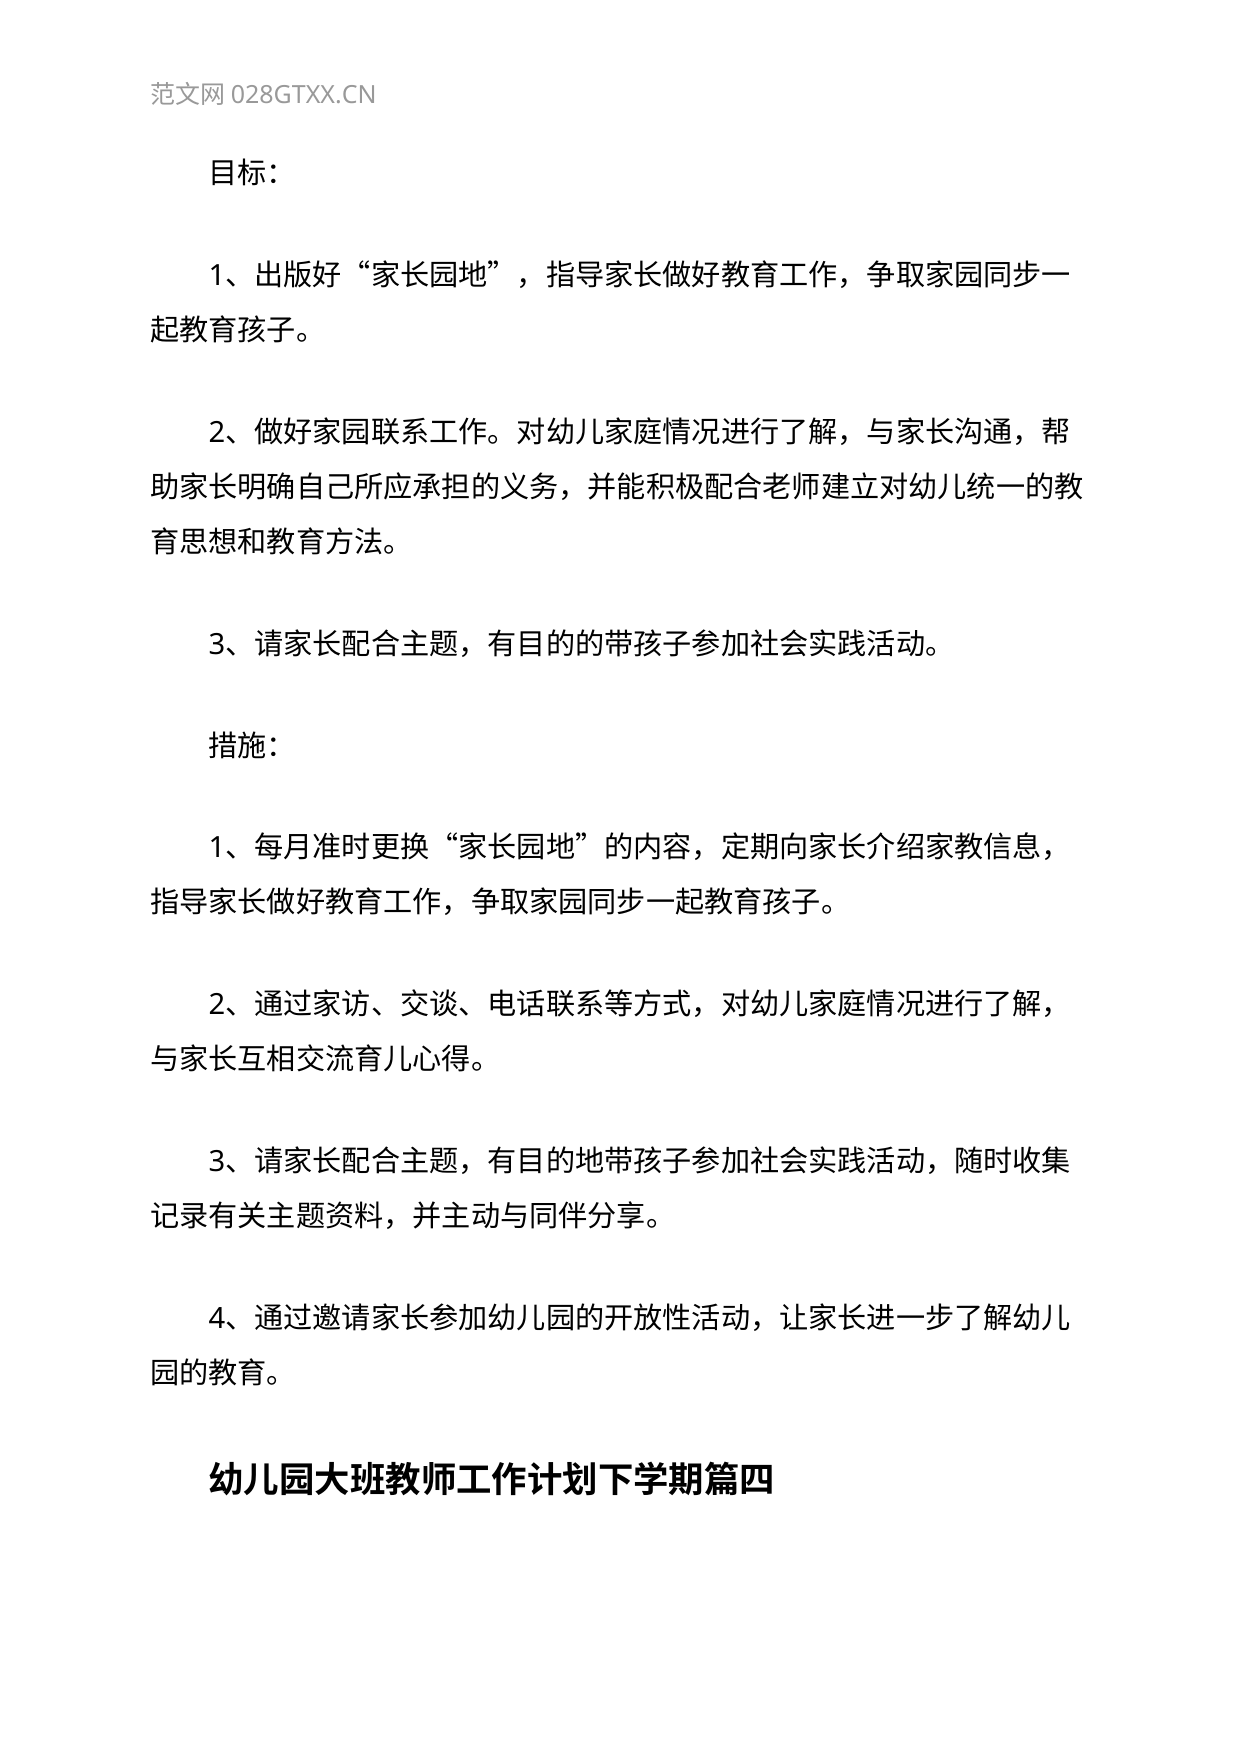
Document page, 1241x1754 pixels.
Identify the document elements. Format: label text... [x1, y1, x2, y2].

text 2、做好家园联系工作。对幼儿家庭情况进行了解，与家长沟通，帮助家长明确自己所应承担的义务，并能积极配合老师建立对幼儿统一的教育思想和教育方法。 [150, 408, 1090, 561]
text 3、请家长配合主题，有目的的带孩子参加社会实践活动。 [150, 620, 1090, 663]
text 幼儿园大班教师工作计划下学期篇四 [150, 1451, 1090, 1502]
text 3、请家长配合主题，有目的地带孩子参加社会实践活动，随时收集记录有关主题资料，并主动与同伴分享。 [150, 1137, 1090, 1235]
text 措施： [150, 722, 1090, 764]
text 4、通过邀请家长参加幼儿园的开放性活动，让家长进一步了解幼儿园的教育。 [150, 1294, 1090, 1392]
text 1、每月准时更换“家长园地”的内容，定期向家长介绍家教信息，指导家长做好教育工作，争取家园同步一起教育孩子。 [150, 824, 1090, 921]
text 目标： [150, 150, 1090, 192]
text 1、出版好“家长园地”，指导家长做好教育工作，争取家园同步一起教育孩子。 [150, 252, 1090, 349]
text 2、通过家访、交谈、电话联系等方式，对幼儿家庭情况进行了解，与家长互相交流育儿心得。 [150, 981, 1090, 1078]
